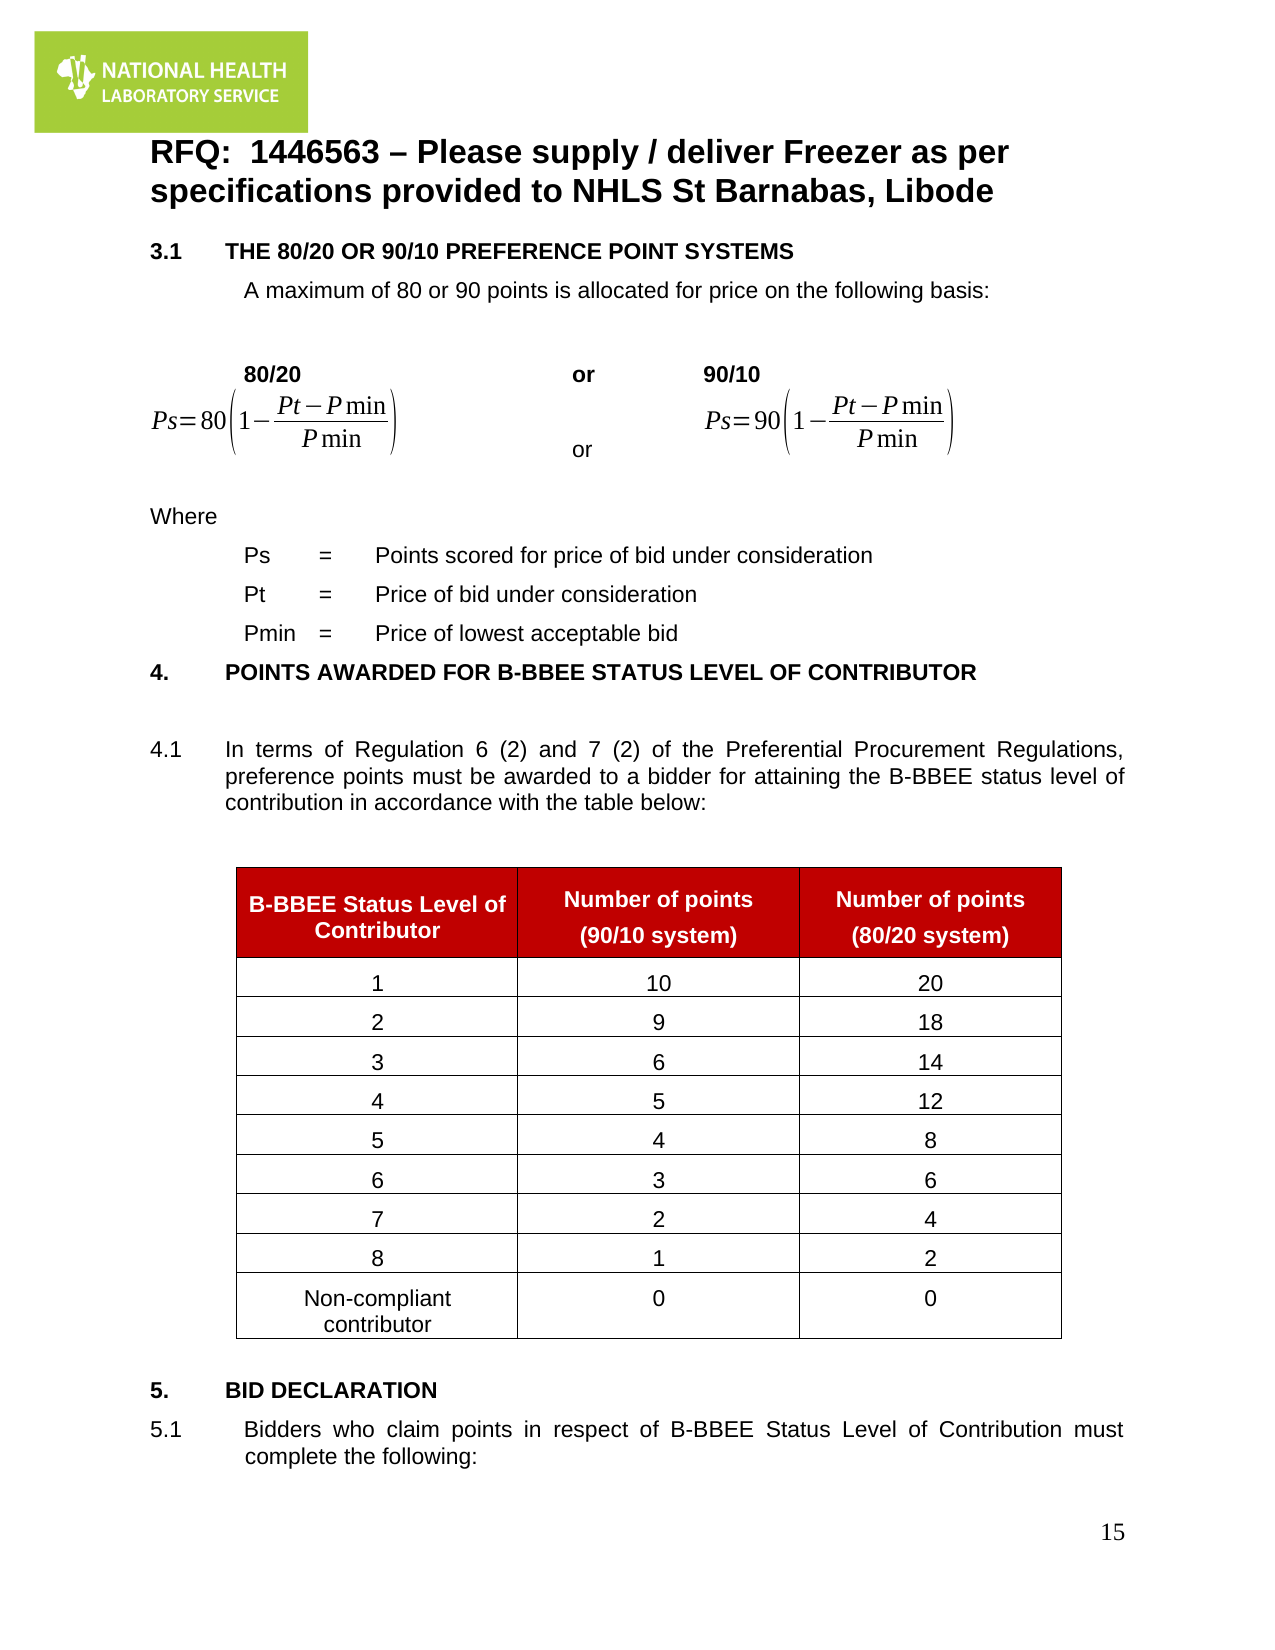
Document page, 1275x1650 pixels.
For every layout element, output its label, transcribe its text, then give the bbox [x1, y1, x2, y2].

table_cell 9 [518, 997, 799, 1036]
table_cell 6 [518, 1037, 799, 1075]
table_header Number of points (90/10 system) [518, 868, 799, 957]
table_cell Non-compliant contributor [237, 1273, 517, 1337]
text A maximum of 80 or 90 points is allocated for price on the following basis: [150, 277, 1125, 303]
table_cell 8 [800, 1115, 1061, 1154]
table_cell 1 [237, 958, 517, 996]
list BID DECLARATION [150, 1377, 1125, 1404]
text Ps = Points scored for price of bid under consideration [150, 542, 1125, 568]
table_cell 6 [237, 1155, 517, 1193]
table_cell 8 [237, 1234, 517, 1272]
table_cell 4 [518, 1115, 799, 1154]
table_cell 20 [800, 958, 1061, 996]
text 80/20 or 90/10 [150, 361, 1125, 387]
table_cell 1 [518, 1234, 799, 1272]
table_cell 5 [518, 1076, 799, 1114]
table_cell 0 [800, 1273, 1061, 1337]
table_cell 12 [800, 1076, 1061, 1114]
list Bidders who claim points in respect of B-BBEE Status Level of Contribution must complete the following: [150, 1416, 1125, 1469]
table_header Number of points (80/20 system) [800, 868, 1061, 957]
text or [150, 387, 1125, 462]
table_cell 2 [518, 1194, 799, 1232]
table_cell 5 [237, 1115, 517, 1154]
table_cell 3 [518, 1155, 799, 1193]
text Pmin = Price of lowest acceptable bid [150, 620, 1125, 646]
table_header B-BBEE Status Level of Contributor [237, 868, 517, 957]
table_cell 3 [237, 1037, 517, 1075]
table_cell 7 [237, 1194, 517, 1232]
text Where [150, 503, 1125, 530]
table_cell 0 [518, 1273, 799, 1337]
table_cell 10 [518, 958, 799, 996]
table_cell 4 [800, 1194, 1061, 1232]
table_cell 2 [800, 1234, 1061, 1272]
table_cell 18 [800, 997, 1061, 1036]
list THE 80/20 OR 90/10 PREFERENCE POINT SYSTEMS [150, 238, 1125, 264]
table_cell 14 [800, 1037, 1061, 1075]
list POINTS AWARDED FOR B-BBEE STATUS LEVEL OF CONTRIBUTOR [150, 659, 1125, 685]
list In terms of Regulation 6 (2) and 7 (2) of the Preferential Procurement Regulations, preference points must be awarded to a bidder for attaining the B-BBEE status level of contribution in accordance with the table below: [150, 736, 1125, 816]
table_cell 6 [800, 1155, 1061, 1193]
picture [34, 31, 309, 133]
table_cell 2 [237, 997, 517, 1036]
table_cell 4 [237, 1076, 517, 1114]
text Pt = Price of bid under consideration [150, 581, 1125, 607]
